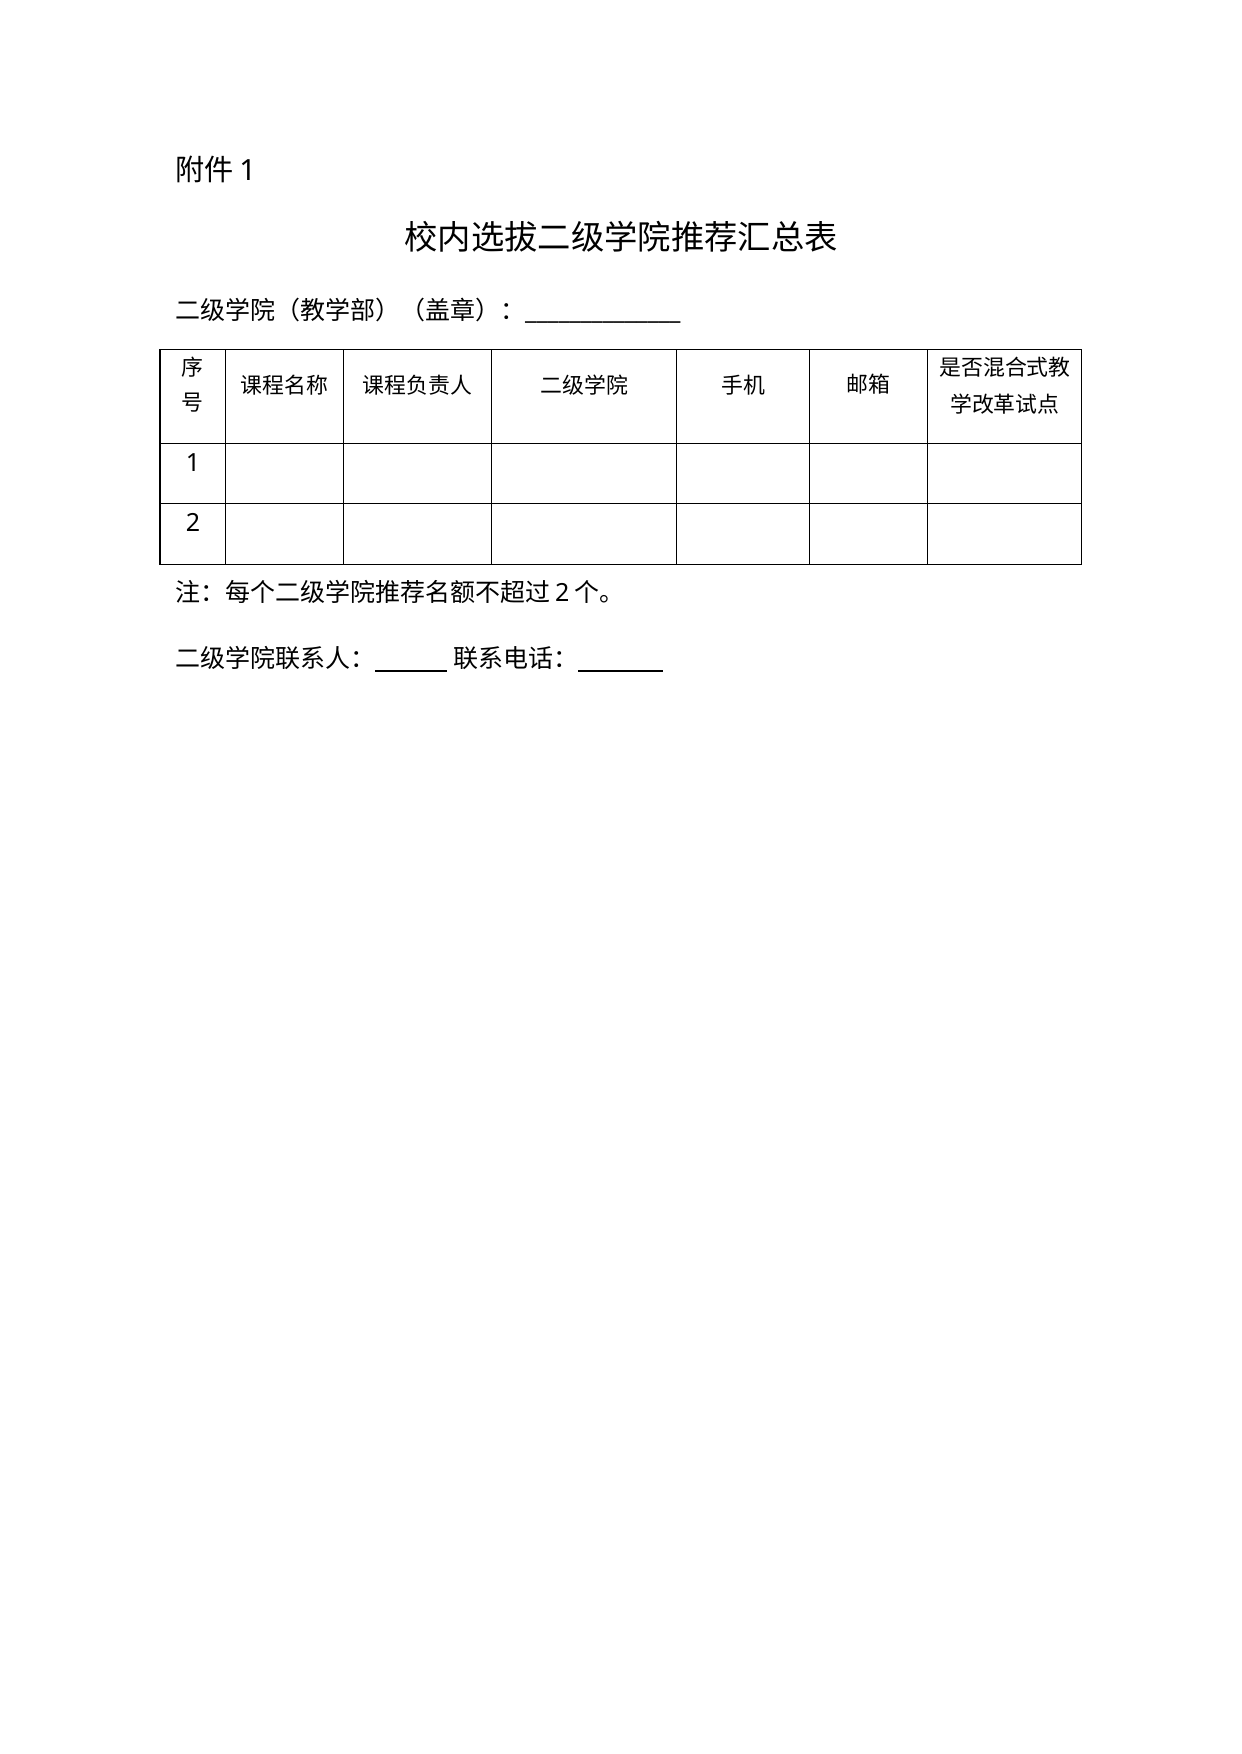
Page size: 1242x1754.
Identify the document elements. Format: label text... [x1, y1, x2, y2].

table_cell 2 [161, 504, 225, 563]
table_cell [344, 444, 491, 503]
table_cell 1 [161, 444, 225, 503]
text 校内选拔二级学院推荐汇总表 [175, 210, 1067, 259]
table_cell [810, 444, 927, 503]
table_cell [928, 444, 1081, 503]
table_cell [344, 504, 491, 563]
table_cell [677, 504, 809, 563]
table_header 课程负责人 [344, 350, 491, 443]
table_cell [226, 504, 343, 563]
table_cell [928, 504, 1081, 563]
table_header 邮箱 [810, 350, 927, 443]
text 注：每个二级学院推荐名额不超过2个。 [175, 565, 1067, 610]
table_cell [492, 444, 676, 503]
table_cell [810, 504, 927, 563]
table_header 二级学院 [492, 350, 676, 443]
table_cell [677, 444, 809, 503]
table_header 手机 [677, 350, 809, 443]
table_header 序号 [161, 350, 225, 443]
table_cell [226, 444, 343, 503]
table_cell [492, 504, 676, 563]
table_header 是否混合式教学改革试点 [928, 350, 1081, 443]
table_header 课程名称 [226, 350, 343, 443]
text 二级学院联系人： 联系电话： [175, 631, 1067, 677]
text 附件1 [175, 144, 1067, 189]
text 二级学院（教学部）（盖章）：______________ [175, 283, 1067, 328]
